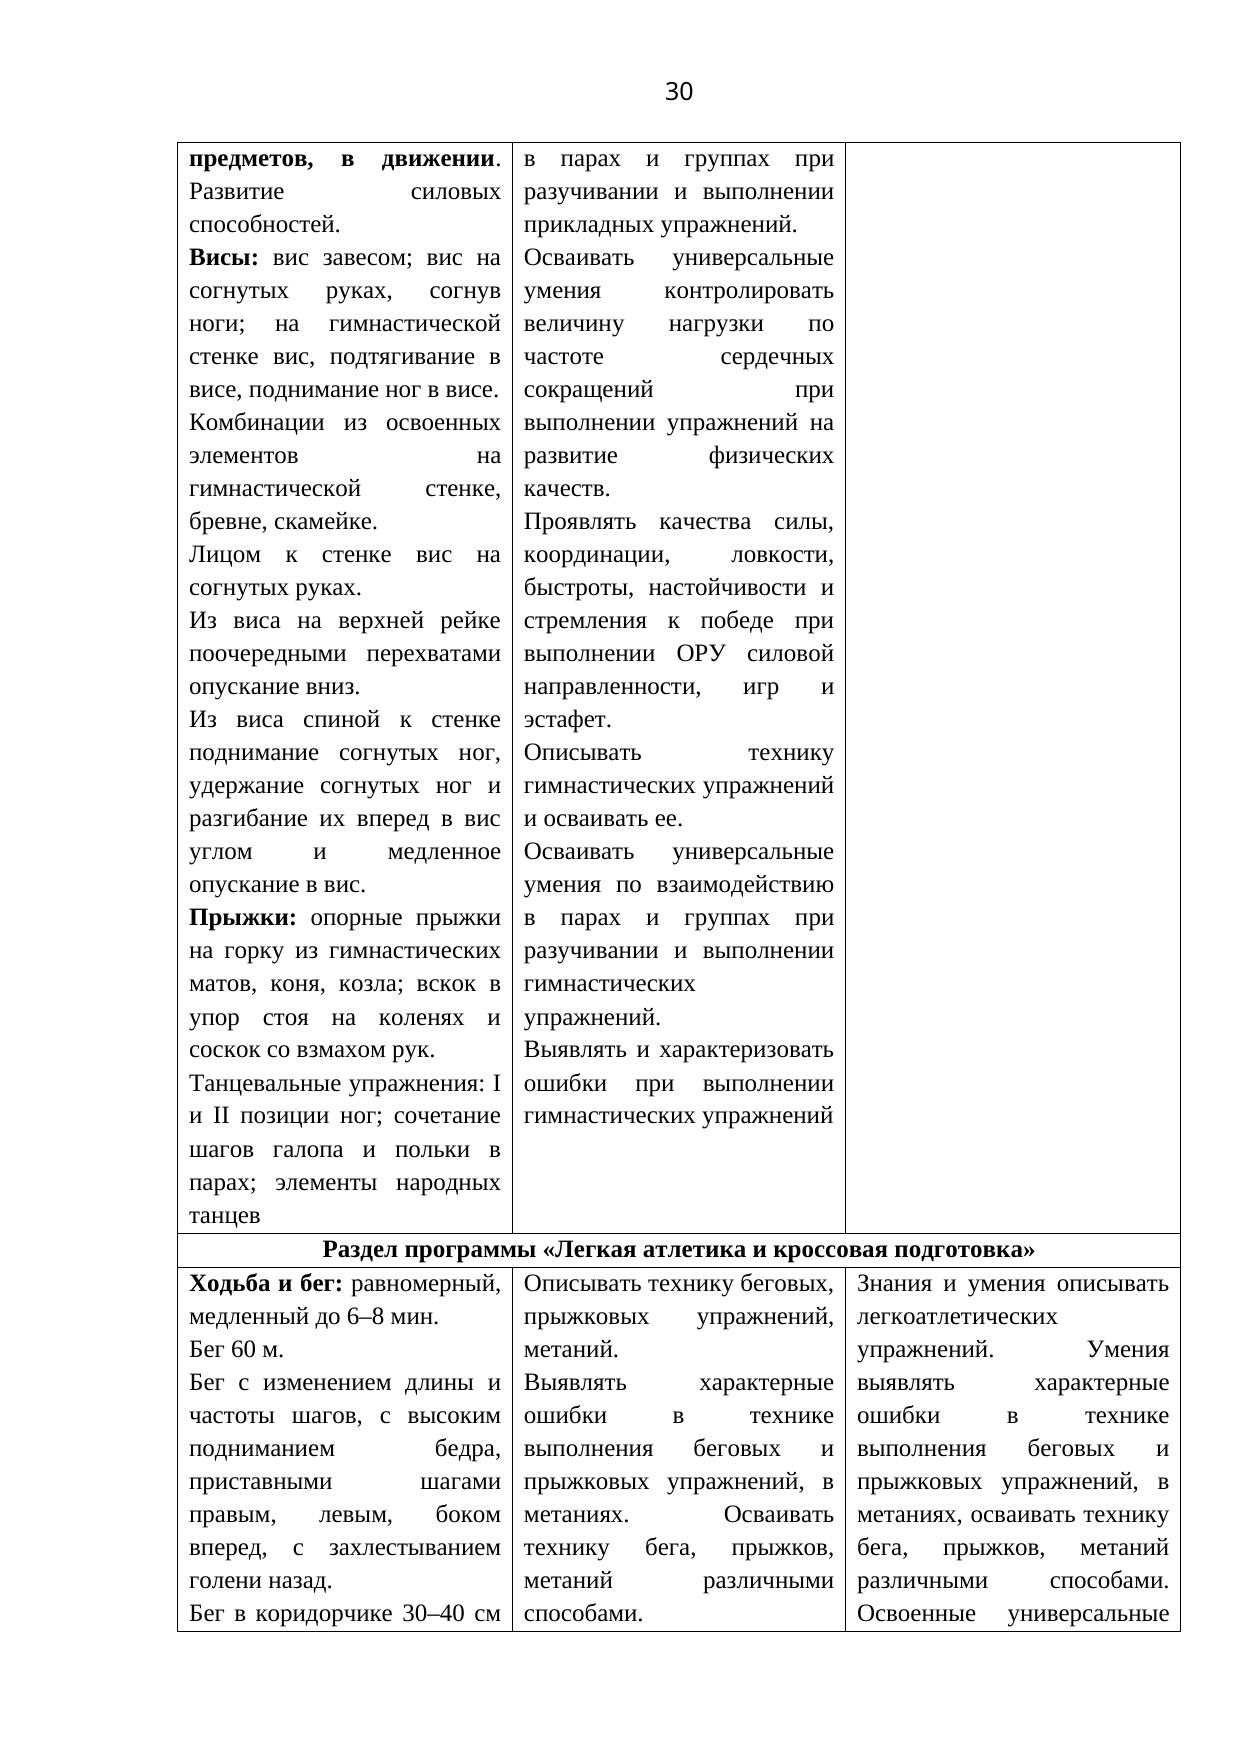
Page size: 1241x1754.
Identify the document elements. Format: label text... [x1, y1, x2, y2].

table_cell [178, 143, 512, 1233]
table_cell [178, 1268, 512, 1631]
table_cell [846, 143, 1180, 1233]
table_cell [513, 1268, 845, 1631]
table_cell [846, 1268, 1180, 1631]
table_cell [513, 143, 845, 1233]
table_cell Раздел программы «Легкая атлетика и кроссовая подготовка» [178, 1234, 1180, 1267]
